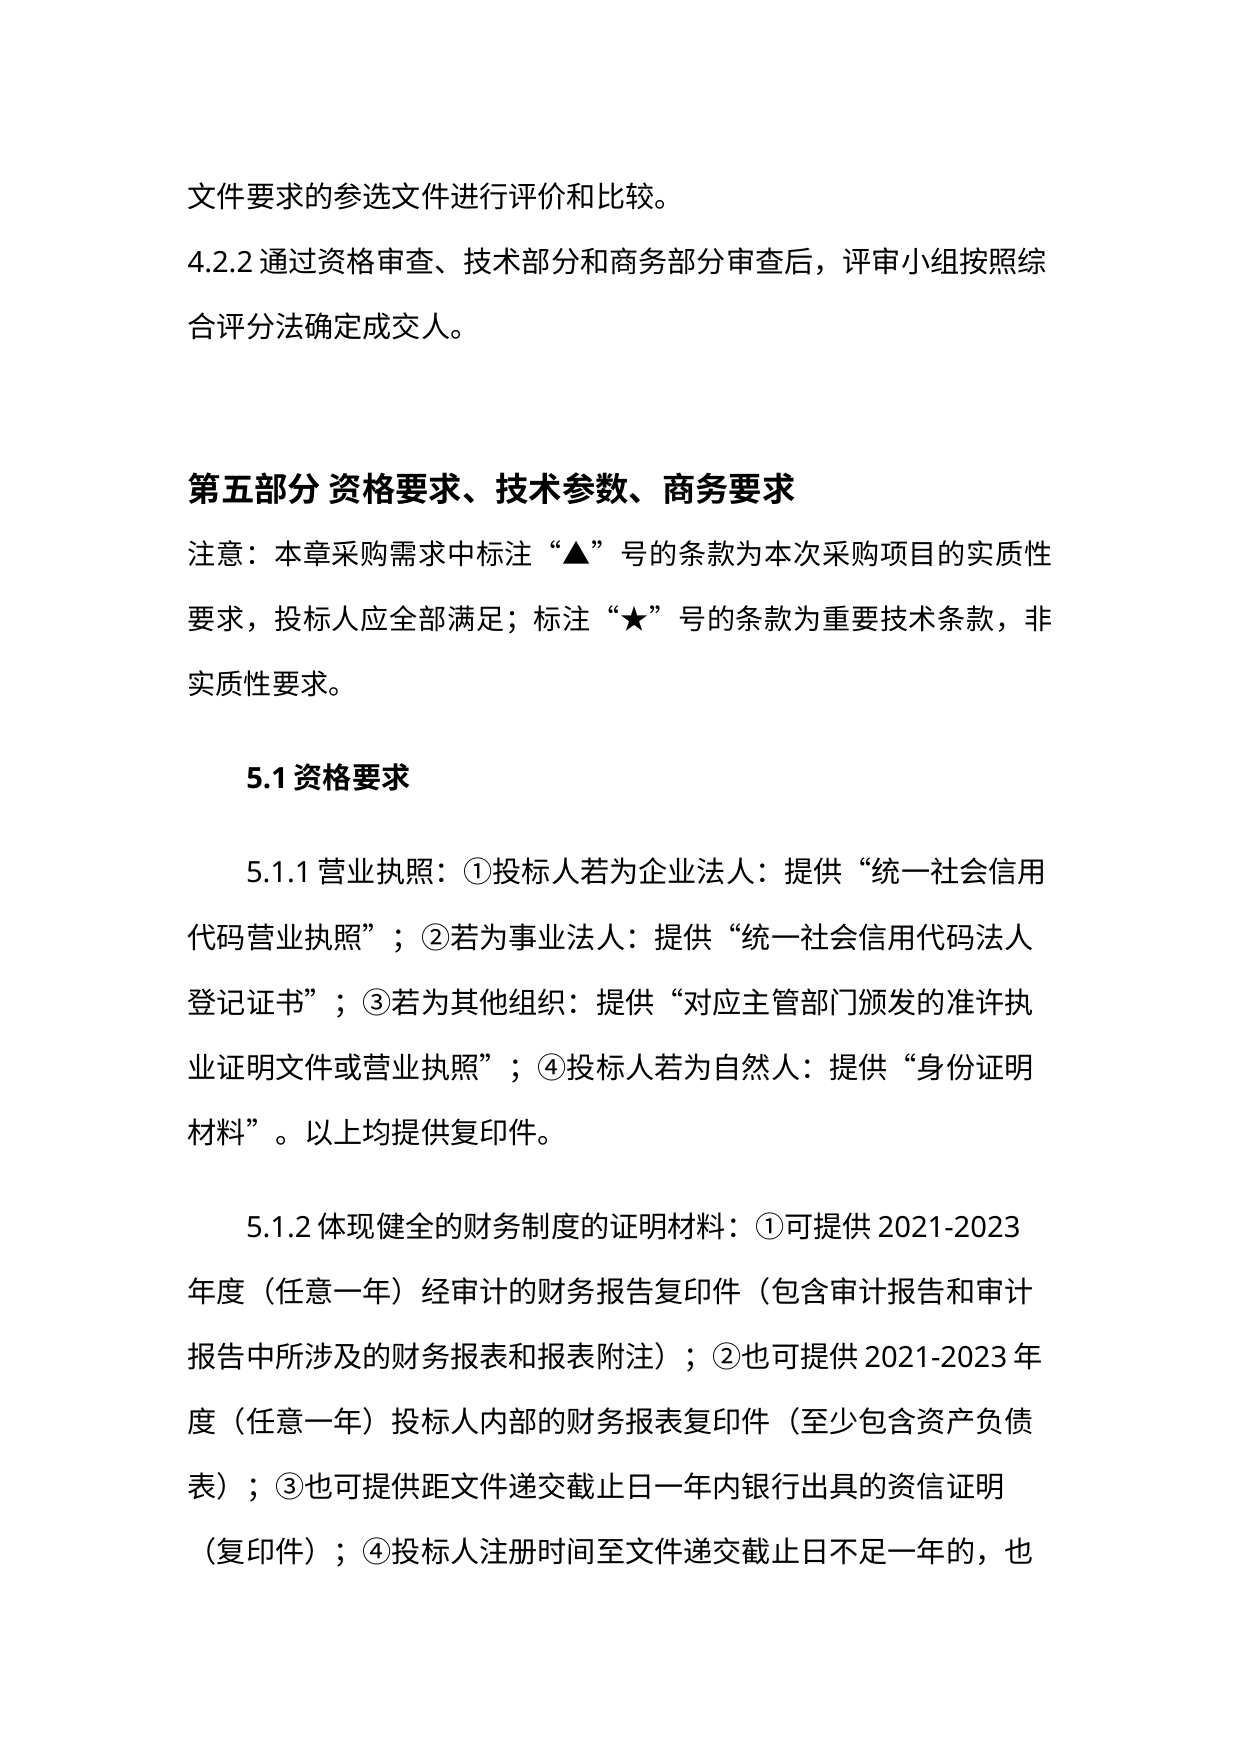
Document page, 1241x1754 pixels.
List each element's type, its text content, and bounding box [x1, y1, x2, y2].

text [187, 162, 1053, 227]
text 注意：本章采购需求中标注“▲”号的条款为本次采购项目的实质性要求，投标人应全部满足；标注“★”号的条款为重要技术条款，非实质性要求。 [187, 519, 1053, 714]
list 资格要求、技术参数、商务要求 [187, 454, 1053, 519]
text 4.2.2通过资格审查、技术部分和商务部分审查后，评审小组按照综合评分法确定成交人。 [187, 227, 1053, 357]
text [187, 1192, 1053, 1582]
text 5.1.1营业执照：①投标人若为企业法人：提供“统一社会信用代码营业执照”；②若为事业法人：提供“统一社会信用代码法人登记证书”；③若为其他组织：提供“对应主管部门颁发的准许执业证明文件或营业执照”；④投标人若为自然人：提供“身份证明材料”。以上均提供复印件。 [187, 838, 1053, 1163]
text 5.1资格要求 [187, 744, 1053, 809]
